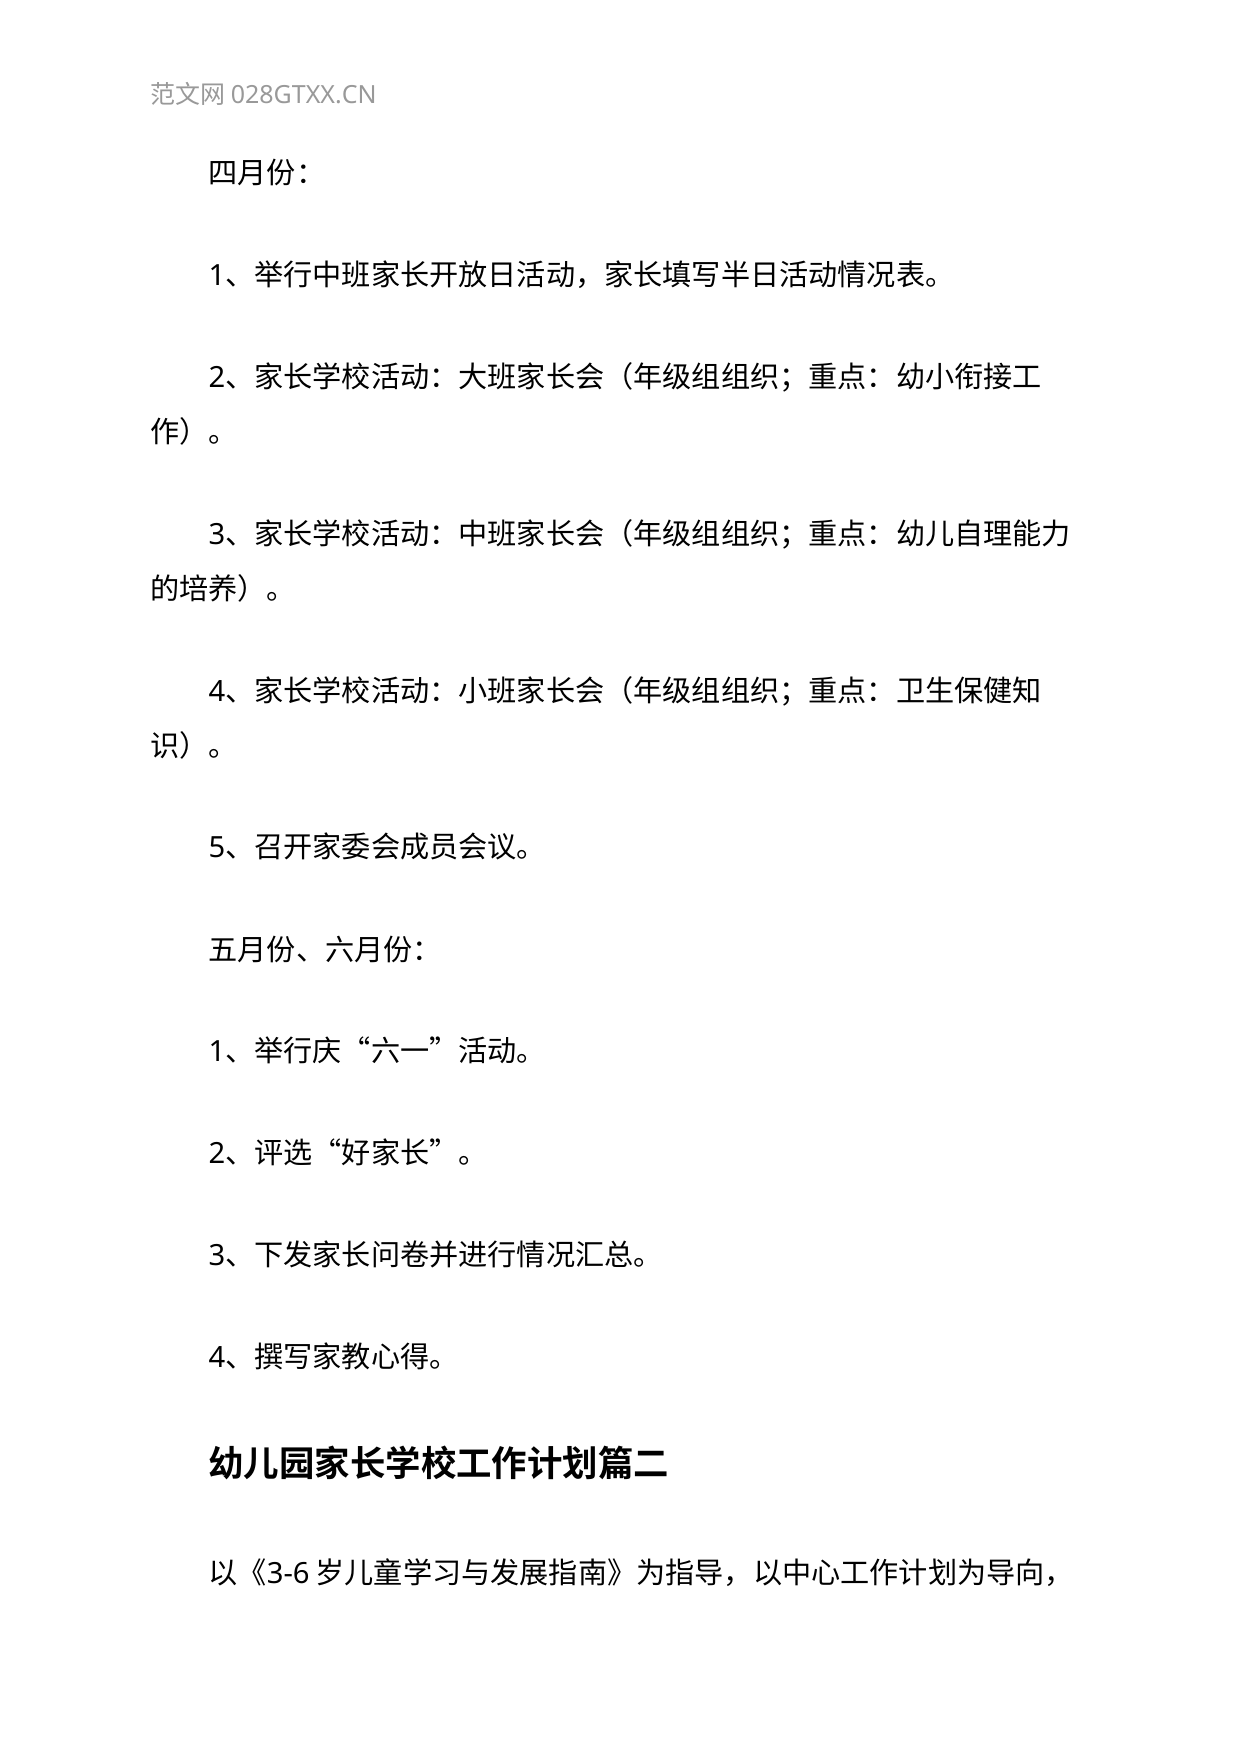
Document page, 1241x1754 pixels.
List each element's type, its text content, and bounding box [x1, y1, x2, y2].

text 1、举行中班家长开放日活动，家长填写半日活动情况表。 [150, 252, 1090, 294]
text 幼儿园家长学校工作计划篇二 [150, 1436, 1090, 1487]
text 5、召开家委会成员会议。 [150, 824, 1090, 866]
text 2、家长学校活动：大班家长会（年级组组织；重点：幼小衔接工作）。 [150, 354, 1090, 451]
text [150, 1549, 1090, 1592]
text 五月份、六月份： [150, 926, 1090, 968]
text 1、举行庆“六一”活动。 [150, 1028, 1090, 1070]
text 4、撰写家教心得。 [150, 1334, 1090, 1376]
text 4、家长学校活动：小班家长会（年级组组织；重点：卫生保健知识）。 [150, 667, 1090, 764]
text 2、评选“好家长”。 [150, 1130, 1090, 1172]
text 3、家长学校活动：中班家长会（年级组组织；重点：幼儿自理能力的培养）。 [150, 511, 1090, 608]
text 四月份： [150, 150, 1090, 192]
text 3、下发家长问卷并进行情况汇总。 [150, 1232, 1090, 1274]
